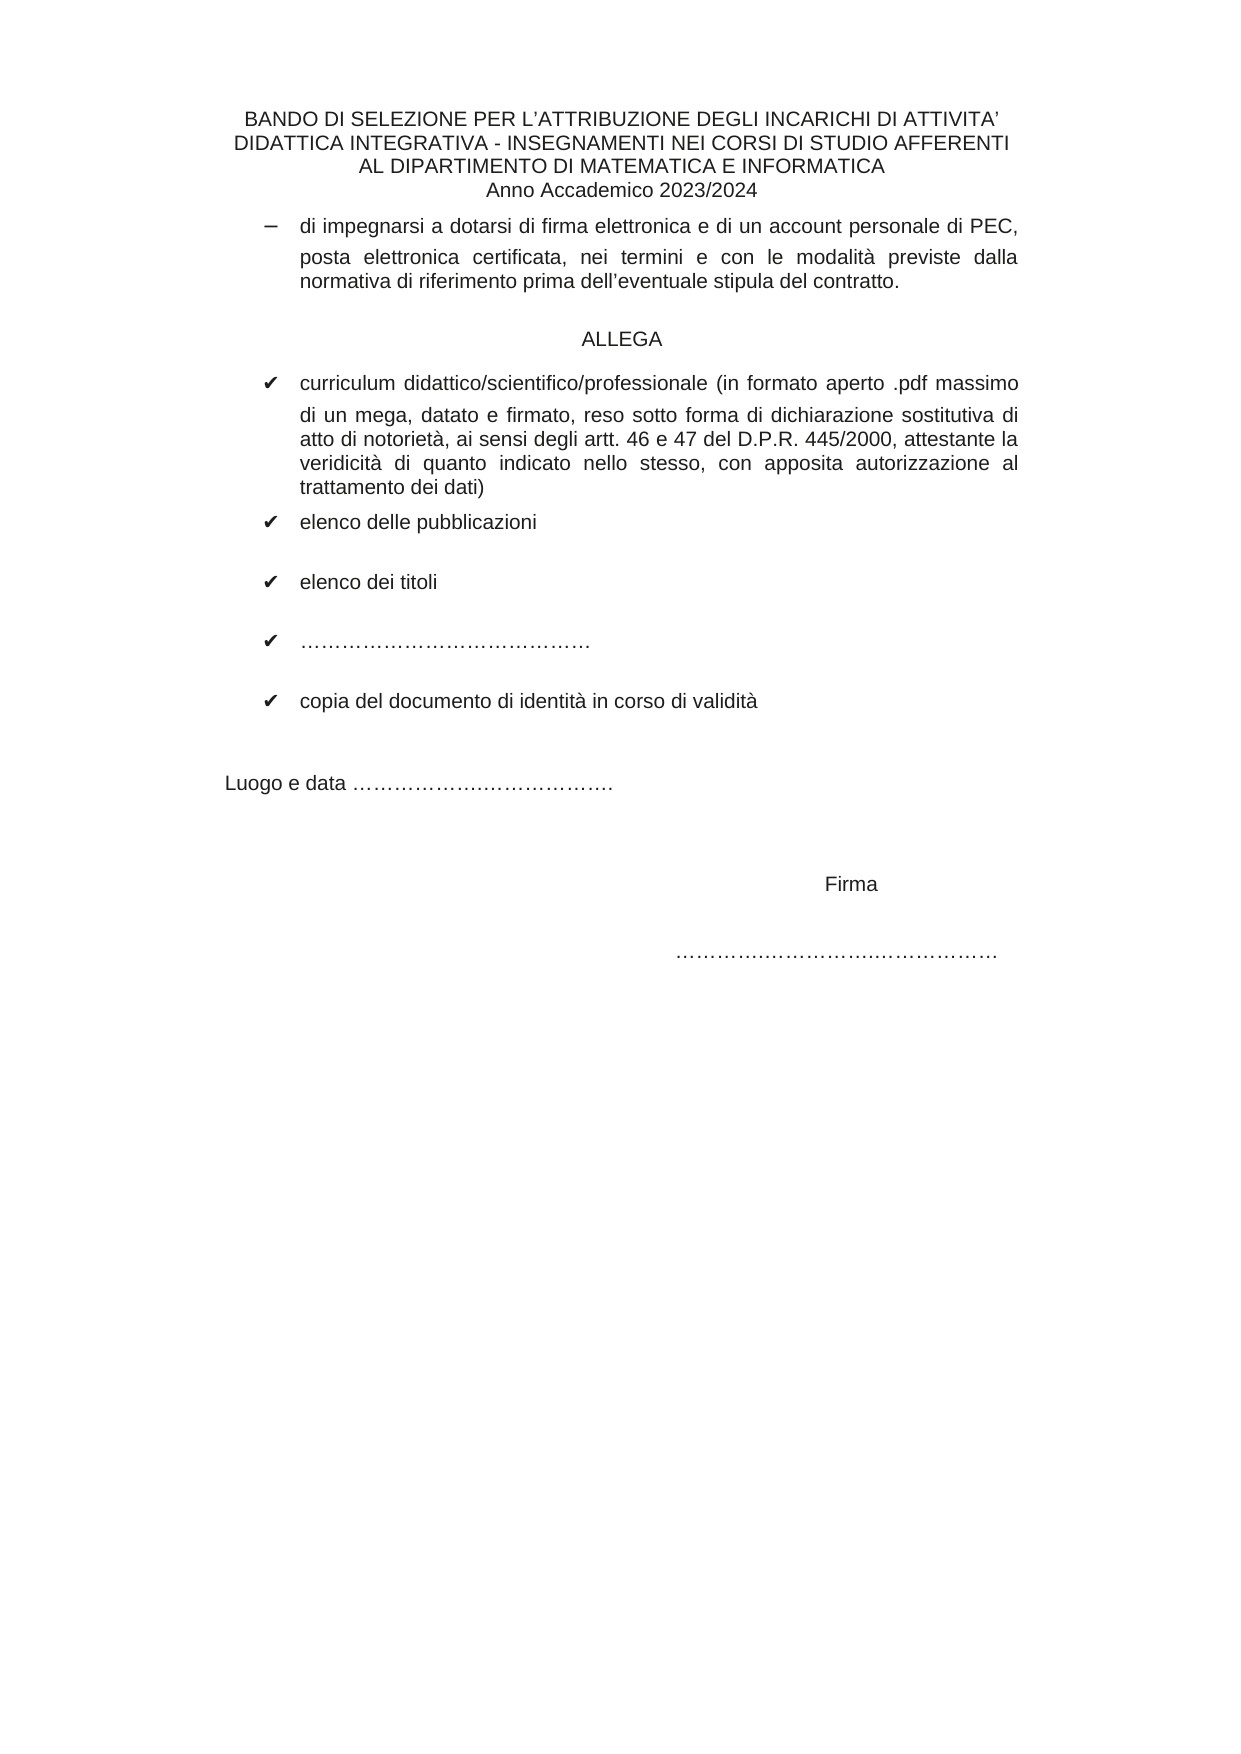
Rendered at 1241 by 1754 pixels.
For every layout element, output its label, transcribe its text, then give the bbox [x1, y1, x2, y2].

list elenco delle pubblicazioni [262, 498, 1019, 541]
list di impegnarsi a dotarsi di firma elettronica e di un account personale di PEC, posta elettronica certificata, nei termini e con le modalità previste dalla normativa di riferimento prima dell’eventuale stipula del contratto. [262, 202, 1019, 293]
text ………….…………….……………… [674, 939, 1019, 963]
list curriculum didattico/scientifico/professionale (in formato aperto .pdf massimo di un mega, datato e firmato, reso sotto forma di dichiarazione sostitutiva di atto di notorietà, ai sensi degli artt. 46 e 47 del D.P.R. 445/2000, attestante la veridicità di quanto indicato nello stesso, con apposita autorizzazione al trattamento dei dati) [262, 360, 1019, 498]
list elenco dei titoli [262, 558, 1019, 601]
list …………………………………… [262, 618, 1019, 661]
text ALLEGA [224, 326, 1019, 350]
text Luogo e data ……………….………………. [224, 771, 1019, 795]
text Firma [749, 872, 1019, 896]
list copia del documento di identità in corso di validità [262, 678, 1019, 721]
